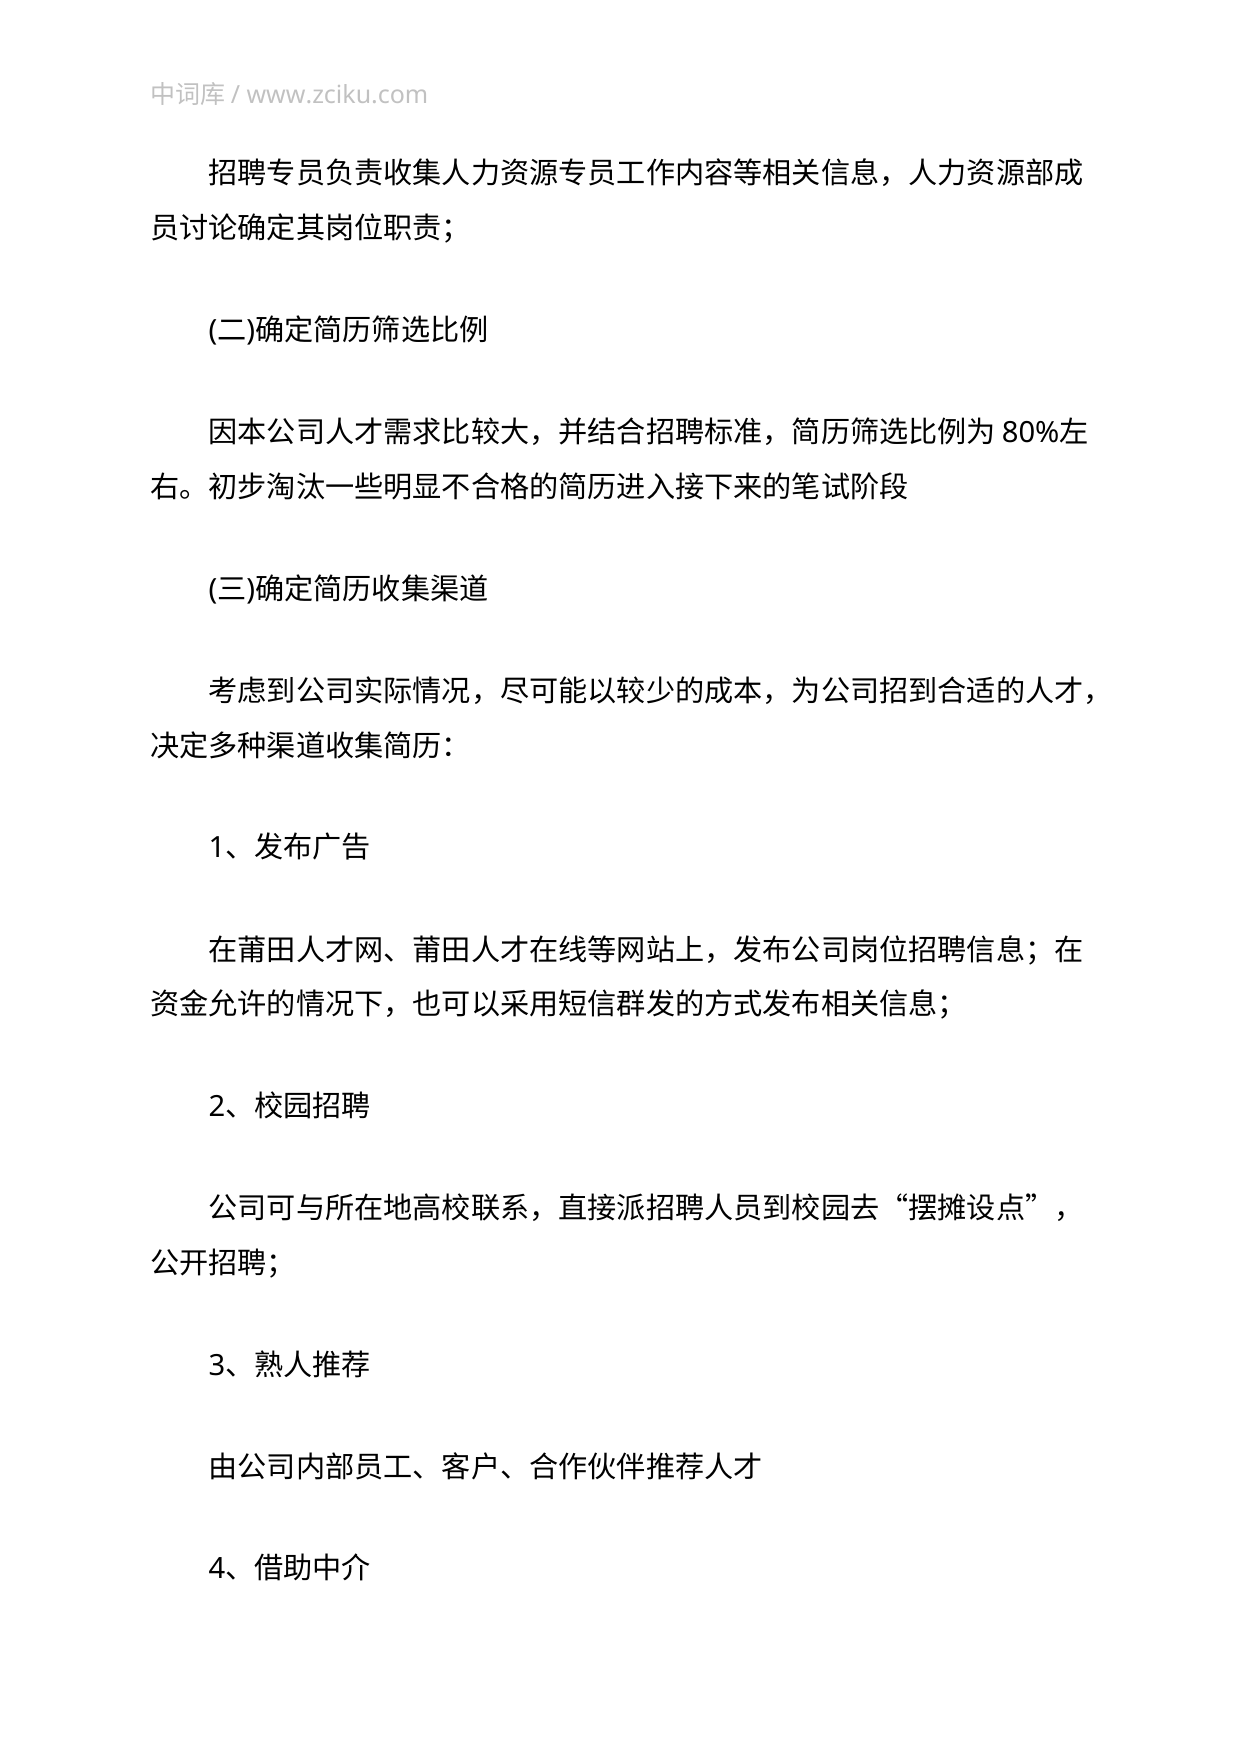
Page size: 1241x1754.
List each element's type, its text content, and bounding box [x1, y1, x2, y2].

text 在莆田人才网、莆田人才在线等网站上，发布公司岗位招聘信息；在资金允许的情况下，也可以采用短信群发的方式发布相关信息； [150, 926, 1090, 1023]
text (二)确定简历筛选比例 [150, 307, 1090, 349]
text 1、发布广告 [150, 824, 1090, 866]
text 考虑到公司实际情况，尽可能以较少的成本，为公司招到合适的人才，决定多种渠道收集简历： [150, 667, 1090, 764]
text 2、校园招聘 [150, 1083, 1090, 1125]
text 3、熟人推荐 [150, 1341, 1090, 1384]
text 由公司内部员工、客户、合作伙伴推荐人才 [150, 1443, 1090, 1486]
text 公司可与所在地高校联系，直接派招聘人员到校园去“摆摊设点”，公开招聘； [150, 1185, 1090, 1282]
text 因本公司人才需求比较大，并结合招聘标准，简历筛选比例为80%左右。初步淘汰一些明显不合格的简历进入接下来的笔试阶段 [150, 409, 1090, 506]
text (三)确定简历收集渠道 [150, 565, 1090, 608]
text 招聘专员负责收集人力资源专员工作内容等相关信息，人力资源部成员讨论确定其岗位职责； [150, 150, 1090, 247]
text 4、借助中介 [150, 1545, 1090, 1587]
